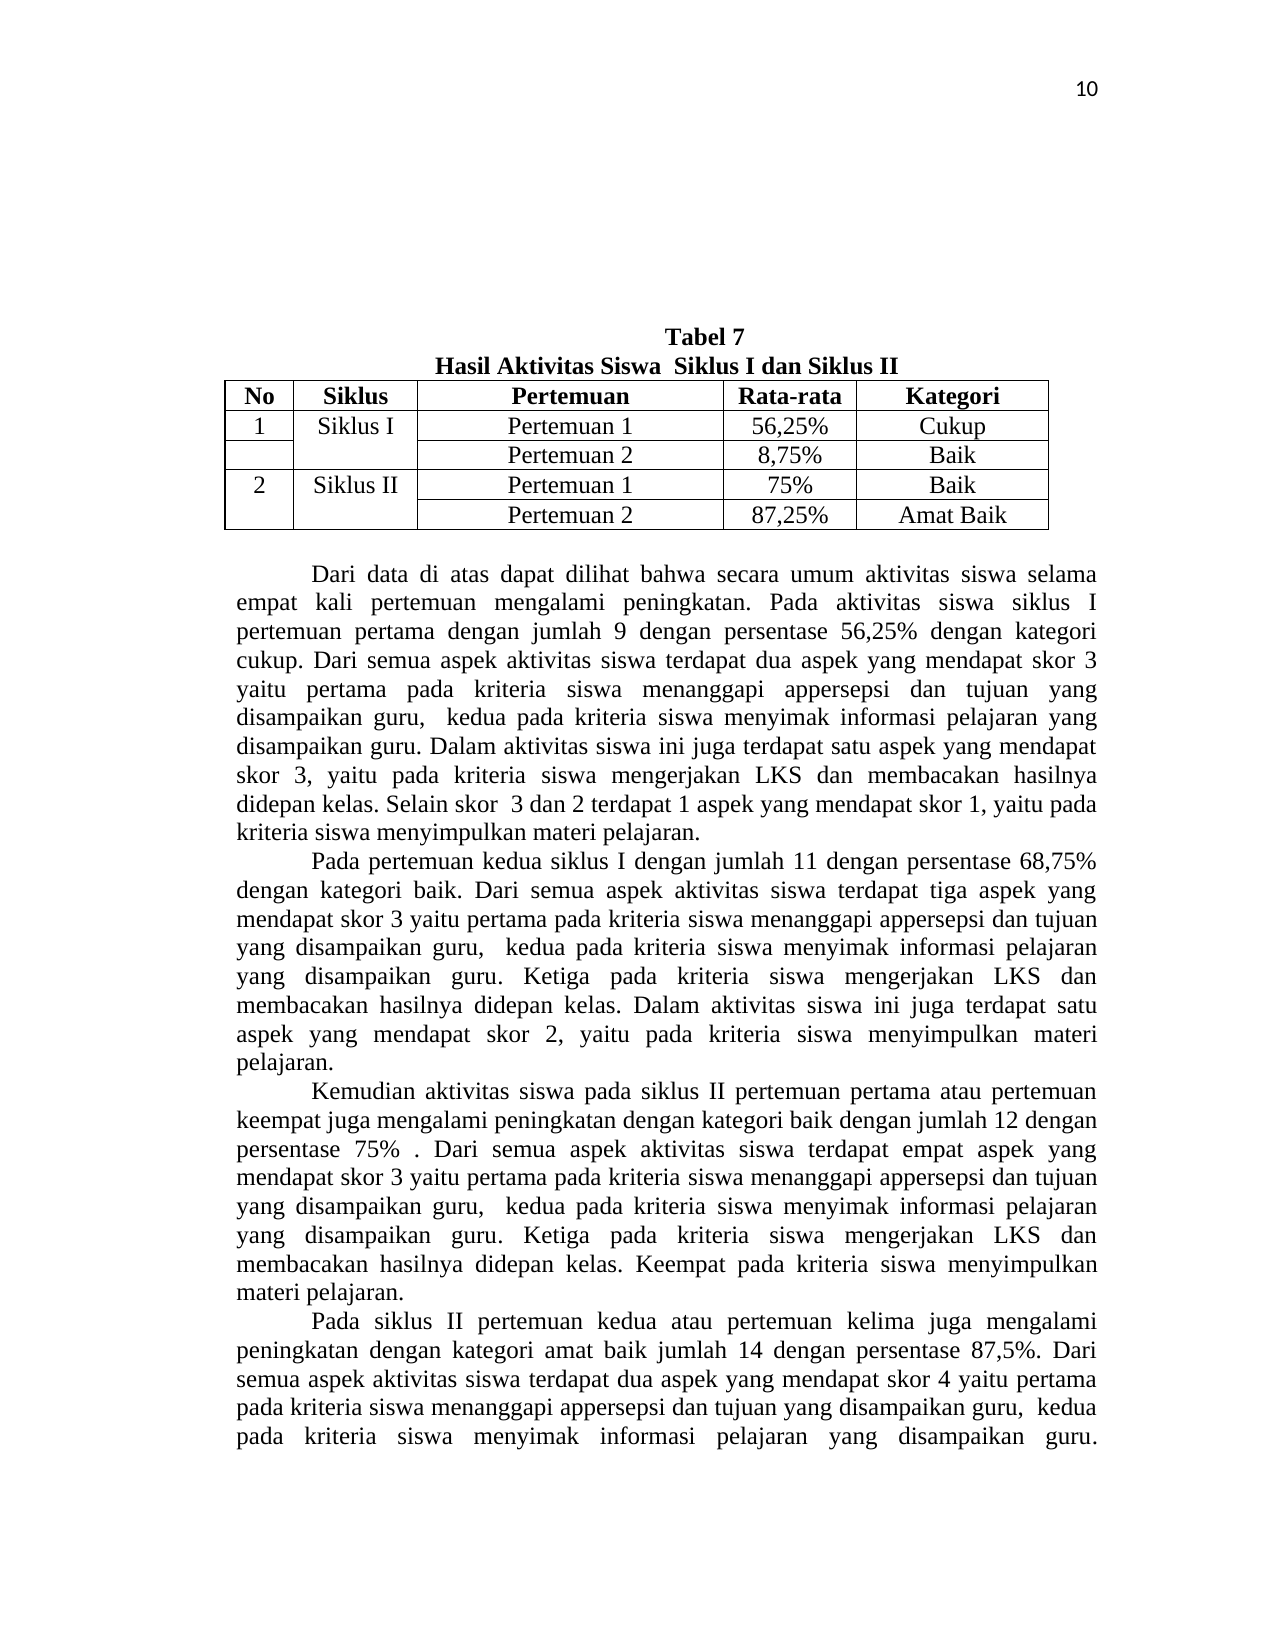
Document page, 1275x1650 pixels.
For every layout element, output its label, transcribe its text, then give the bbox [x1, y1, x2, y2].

table_header Siklus [294, 381, 417, 410]
table_cell Cukup [857, 411, 1048, 439]
table_cell Amat Baik [857, 500, 1048, 529]
table_cell 75% [724, 470, 856, 499]
table_cell Siklus II [294, 470, 417, 529]
table_cell 87,25% [724, 500, 856, 529]
table_cell 56,25% [724, 411, 856, 439]
table_header Kategori [857, 381, 1048, 410]
text Dari data di atas dapat dilihat bahwa secara umum aktivitas siswa selama empat kali pertemuan mengalami peningkatan. Pada aktivitas siswa siklus I pertemuan pertama dengan jumlah 9 dengan persentase 56,25% dengan kategori cukup. Dari semua aspek aktivitas siswa terdapat dua aspek yang mendapat skor 3 yaitu pertama pada kriteria siswa menanggapi appersepsi dan tujuan yang disampaikan guru, kedua pada kriteria siswa menyimak informasi pelajaran yang disampaikan guru. Dalam aktivitas siswa ini juga terdapat satu aspek yang mendapat skor 3, yaitu pada kriteria siswa mengerjakan LKS dan membacakan hasilnya didepan kelas. Selain skor 3 dan 2 terdapat 1 aspek yang mendapat skor 1, yaitu pada kriteria siswa menyimpulkan materi pelajaran. [236, 559, 1098, 846]
table_cell 1 [226, 411, 293, 439]
table_cell 8,75% [724, 441, 856, 469]
table_cell Baik [857, 470, 1048, 499]
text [236, 1306, 1098, 1450]
text Hasil Aktivitas Siswa Siklus I dan Siklus II [236, 351, 1098, 380]
text Pada pertemuan kedua siklus I dengan jumlah 11 dengan persentase 68,75% dengan kategori baik. Dari semua aspek aktivitas siswa terdapat tiga aspek yang mendapat skor 3 yaitu pertama pada kriteria siswa menanggapi appersepsi dan tujuan yang disampaikan guru, kedua pada kriteria siswa menyimak informasi pelajaran yang disampaikan guru. Ketiga pada kriteria siswa mengerjakan LKS dan membacakan hasilnya didepan kelas. Dalam aktivitas siswa ini juga terdapat satu aspek yang mendapat skor 2, yaitu pada kriteria siswa menyimpulkan materi pelajaran. [236, 846, 1098, 1076]
table_header No [226, 381, 293, 410]
table_cell Pertemuan 2 [418, 441, 723, 469]
table_header Pertemuan [418, 381, 723, 410]
table_cell Pertemuan 1 [418, 470, 723, 499]
table_cell Pertemuan 1 [418, 411, 723, 439]
table_cell 2 [226, 470, 293, 529]
table_header Rata-rata [724, 381, 856, 410]
table_cell Siklus I [294, 411, 417, 469]
text Kemudian aktivitas siswa pada siklus II pertemuan pertama atau pertemuan keempat juga mengalami peningkatan dengan kategori baik dengan jumlah 12 dengan persentase 75% . Dari semua aspek aktivitas siswa terdapat empat aspek yang mendapat skor 3 yaitu pertama pada kriteria siswa menanggapi appersepsi dan tujuan yang disampaikan guru, kedua pada kriteria siswa menyimak informasi pelajaran yang disampaikan guru. Ketiga pada kriteria siswa mengerjakan LKS dan membacakan hasilnya didepan kelas. Keempat pada kriteria siswa menyimpulkan materi pelajaran. [236, 1076, 1098, 1306]
text Tabel 7 [236, 322, 1098, 351]
table_cell Pertemuan 2 [418, 500, 723, 529]
table_cell [226, 441, 293, 469]
table_cell Baik [857, 441, 1048, 469]
